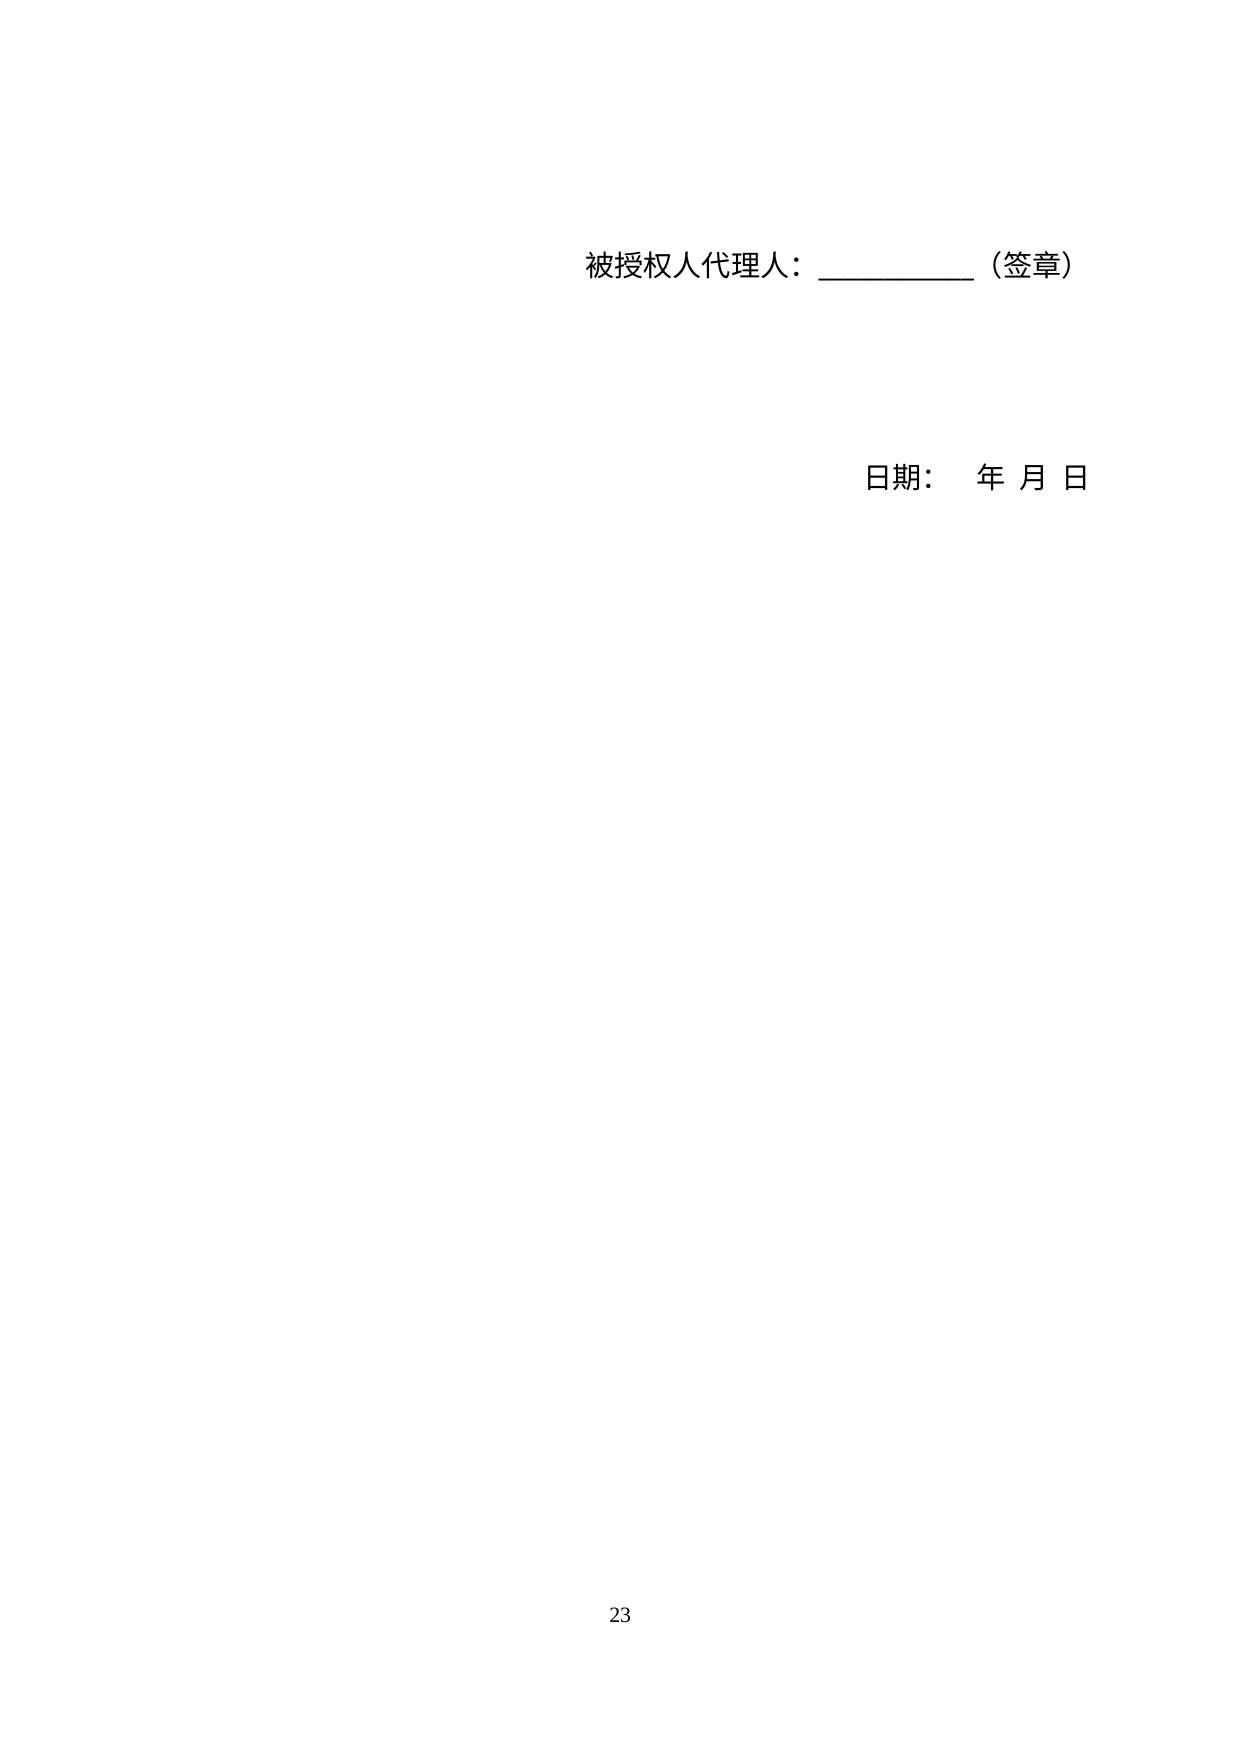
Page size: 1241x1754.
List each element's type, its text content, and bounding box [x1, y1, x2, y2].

text 被授权人代理人：____________（签章） [150, 231, 1090, 296]
text 日期： 年 月 日 [150, 443, 1090, 508]
